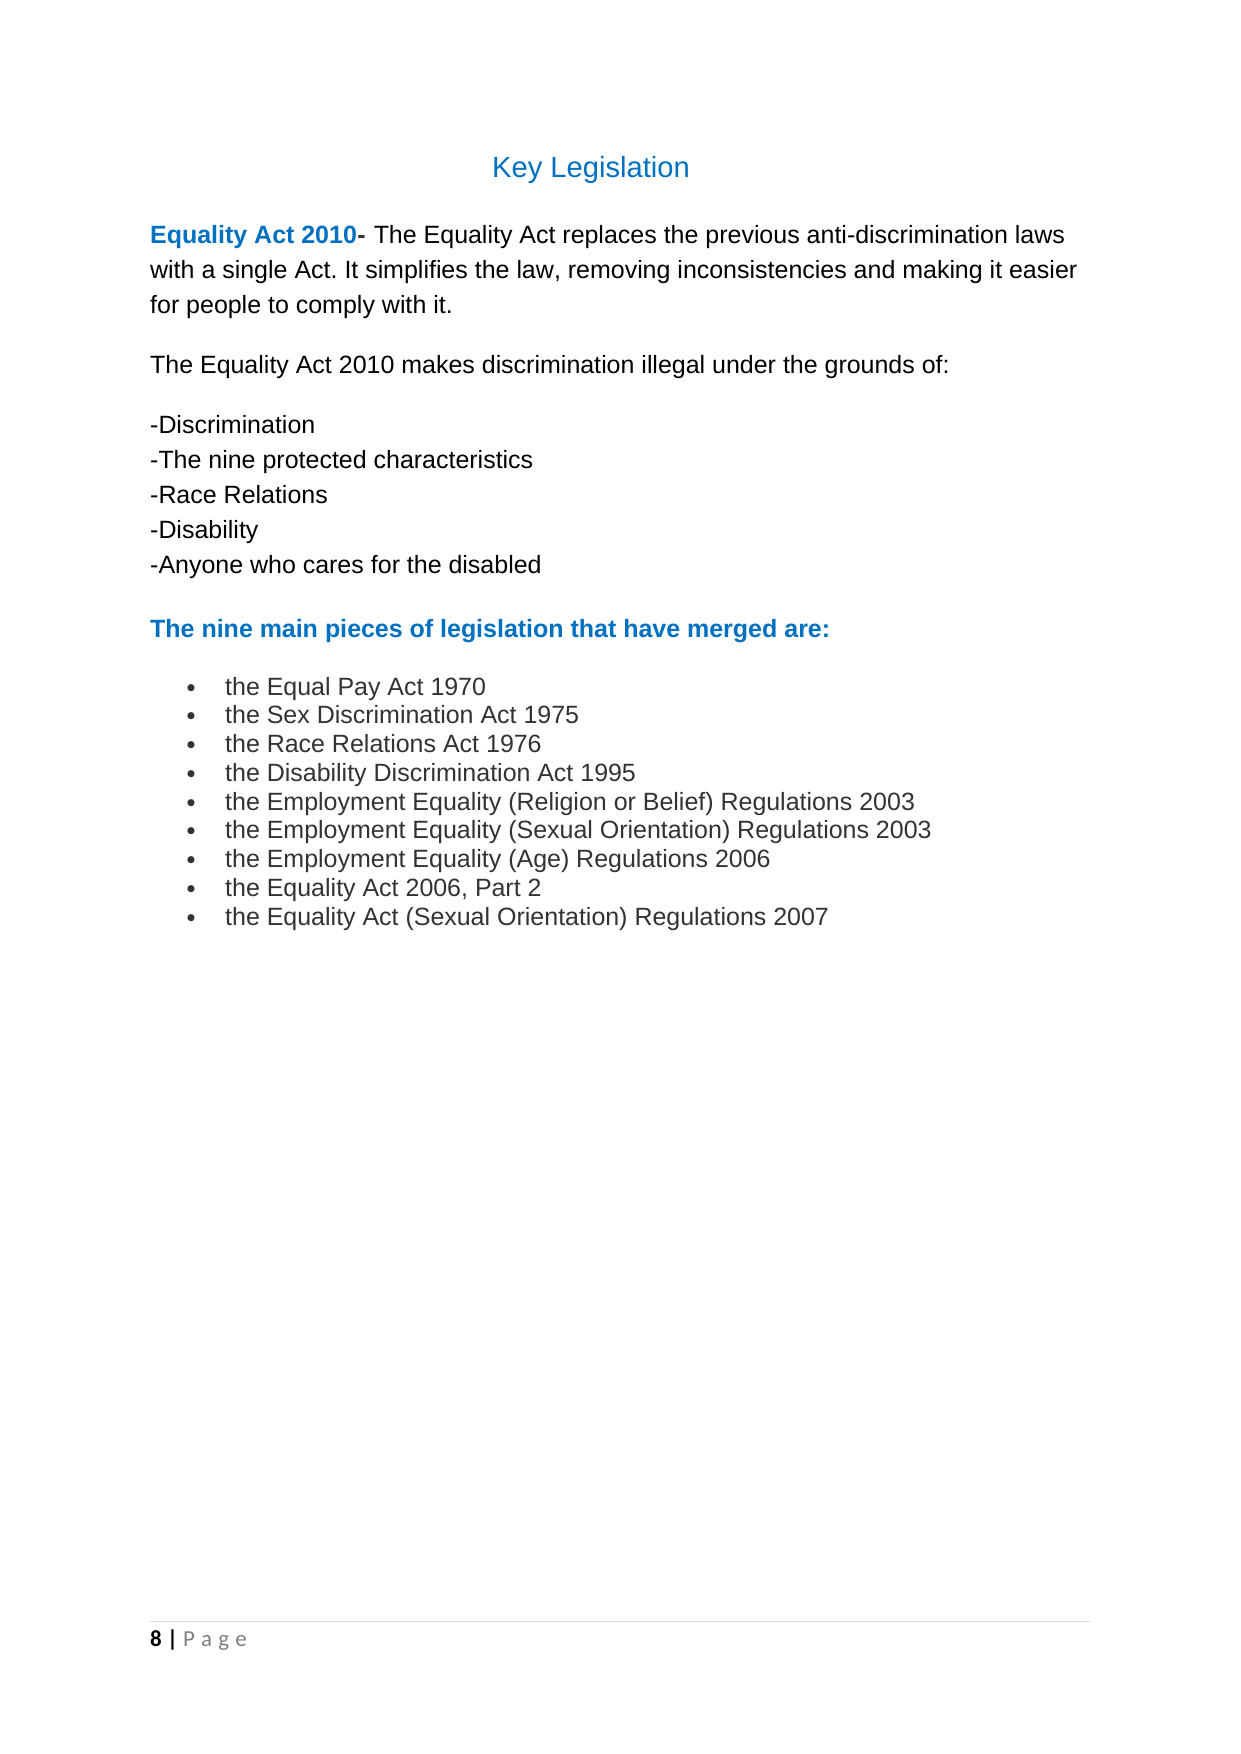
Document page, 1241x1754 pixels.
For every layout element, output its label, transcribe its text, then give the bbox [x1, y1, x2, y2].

list the Race Relations Act 1976 [187, 729, 1090, 758]
text -Disability [150, 508, 1090, 543]
list the Equality Act (Sexual Orientation) Regulations 2007 [187, 901, 1090, 930]
text Equality Act 2010- The Equality Act replaces the previous anti-discrimination laws with a single Act. It simplifies the law, removing inconsistencies and making it easier for people to comply with it. [150, 213, 1090, 318]
list the Sex Discrimination Act 1975 [187, 700, 1090, 729]
text -Race Relations [150, 473, 1090, 508]
text The Equality Act 2010 makes discrimination illegal under the grounds of: [150, 343, 1090, 378]
text The nine main pieces of legislation that have merged are: [150, 613, 1090, 642]
list the Employment Equality (Age) Regulations 2006 [187, 844, 1090, 873]
list the Disability Discrimination Act 1995 [187, 758, 1090, 786]
text -Anyone who cares for the disabled [150, 543, 1090, 578]
text -Discrimination [150, 403, 1090, 438]
list the Equal Pay Act 1970 [187, 671, 1090, 700]
text -The nine protected characteristics [150, 438, 1090, 473]
list the Employment Equality (Religion or Belief) Regulations 2003 [187, 786, 1090, 815]
list the Equality Act 2006, Part 2 [187, 873, 1090, 901]
list the Employment Equality (Sexual Orientation) Regulations 2003 [187, 815, 1090, 844]
list Key Legislation [225, 150, 1090, 183]
